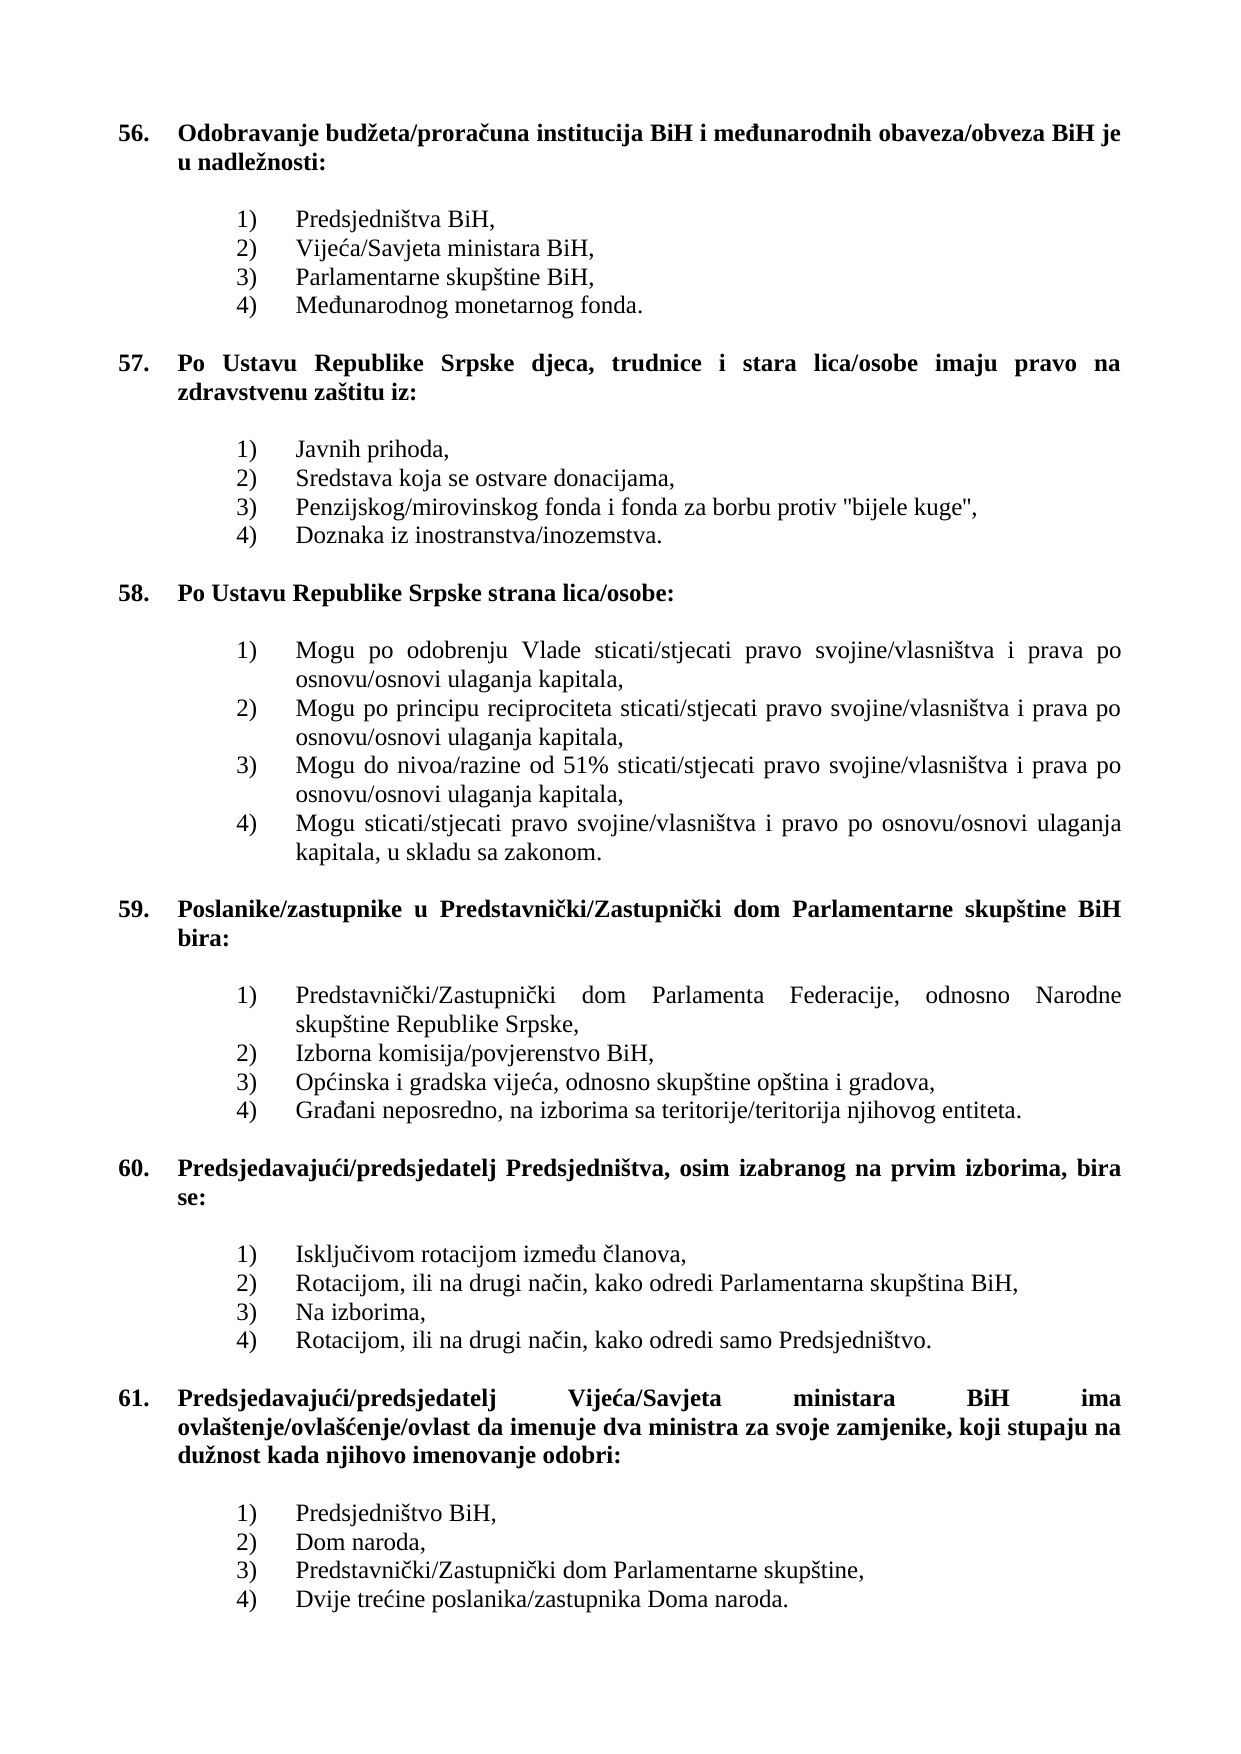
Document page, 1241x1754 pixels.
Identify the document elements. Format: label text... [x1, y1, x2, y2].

list Isključivom rotacijom između članova, [236, 1239, 1122, 1268]
list Rotacijom, ili na drugi način, kako odredi Parlamentarna skupština BiH, [236, 1268, 1122, 1297]
list Javnih prihoda, [236, 434, 1122, 463]
text Odobravanje budžeta/proračuna institucija BiH i međunarodnih obaveza/obveza BiH je u nadležnosti: [118, 118, 1122, 176]
list Na izborima, [236, 1297, 1122, 1326]
text Poslanike/zastupnike u Predstavnički/Zastupnički dom Parlamentarne skupštine BiH bira: [118, 894, 1122, 952]
text Predsjedavajući/predsjedatelj Vijeća/Savjeta ministara BiH ima ovlaštenje/ovlašćenje/ovlast da imenuje dva ministra za svoje zamjenike, koji stupaju na dužnost kada njihovo imenovanje odobri: [118, 1383, 1122, 1469]
list Općinska i gradska vijeća, odnosno skupštine opština i gradova, [236, 1067, 1122, 1096]
text Po Ustavu Republike Srpske djeca, trudnice i stara lica/osobe imaju pravo na zdravstvenu zaštitu iz: [118, 348, 1122, 406]
list Predstavnički/Zastupnički dom Parlamentarne skupštine, [236, 1556, 1122, 1584]
list Međunarodnog monetarnog fonda. [236, 291, 1122, 319]
text Predsjedavajući/predsjedatelj Predsjedništva, osim izabranog na prvim izborima, bira se: [118, 1153, 1122, 1211]
list Parlamentarne skupštine BiH, [236, 262, 1122, 291]
list Predsjedništva BiH, [236, 204, 1122, 233]
list Doznaka iz inostranstva/inozemstva. [236, 521, 1122, 549]
list Predstavnički/Zastupnički dom Parlamenta Federacije, odnosno Narodne skupštine Republike Srpske, [236, 981, 1122, 1038]
list Penzijskog/mirovinskog fonda i fonda za borbu protiv ''bijele kuge'', [236, 492, 1122, 521]
list Građani neposredno, na izborima sa teritorije/teritorija njihovog entiteta. [236, 1096, 1122, 1124]
list Mogu do nivoa/razine od 51% sticati/stjecati pravo svojine/vlasništva i prava po osnovu/osnovi ulaganja kapitala, [236, 751, 1122, 808]
list Dom naroda, [236, 1527, 1122, 1556]
list Rotacijom, ili na drugi način, kako odredi samo Predsjedništvo. [236, 1326, 1122, 1354]
list Dvije trećine poslanika/zastupnika Doma naroda. [236, 1584, 1122, 1613]
list Mogu po odobrenju Vlade sticati/stjecati pravo svojine/vlasništva i prava po osnovu/osnovi ulaganja kapitala, [236, 636, 1122, 693]
list Sredstava koja se ostvare donacijama, [236, 463, 1122, 492]
list Predsjedništvo BiH, [236, 1498, 1122, 1527]
list Mogu sticati/stjecati pravo svojine/vlasništva i pravo po osnovu/osnovi ulaganja kapitala, u skladu sa zakonom. [236, 808, 1122, 866]
list Izborna komisija/povjerenstvo BiH, [236, 1038, 1122, 1067]
list Mogu po principu reciprociteta sticati/stjecati pravo svojine/vlasništva i prava po osnovu/osnovi ulaganja kapitala, [236, 693, 1122, 751]
list Vijeća/Savjeta ministara BiH, [236, 233, 1122, 262]
text Po Ustavu Republike Srpske strana lica/osobe: [118, 578, 1122, 607]
